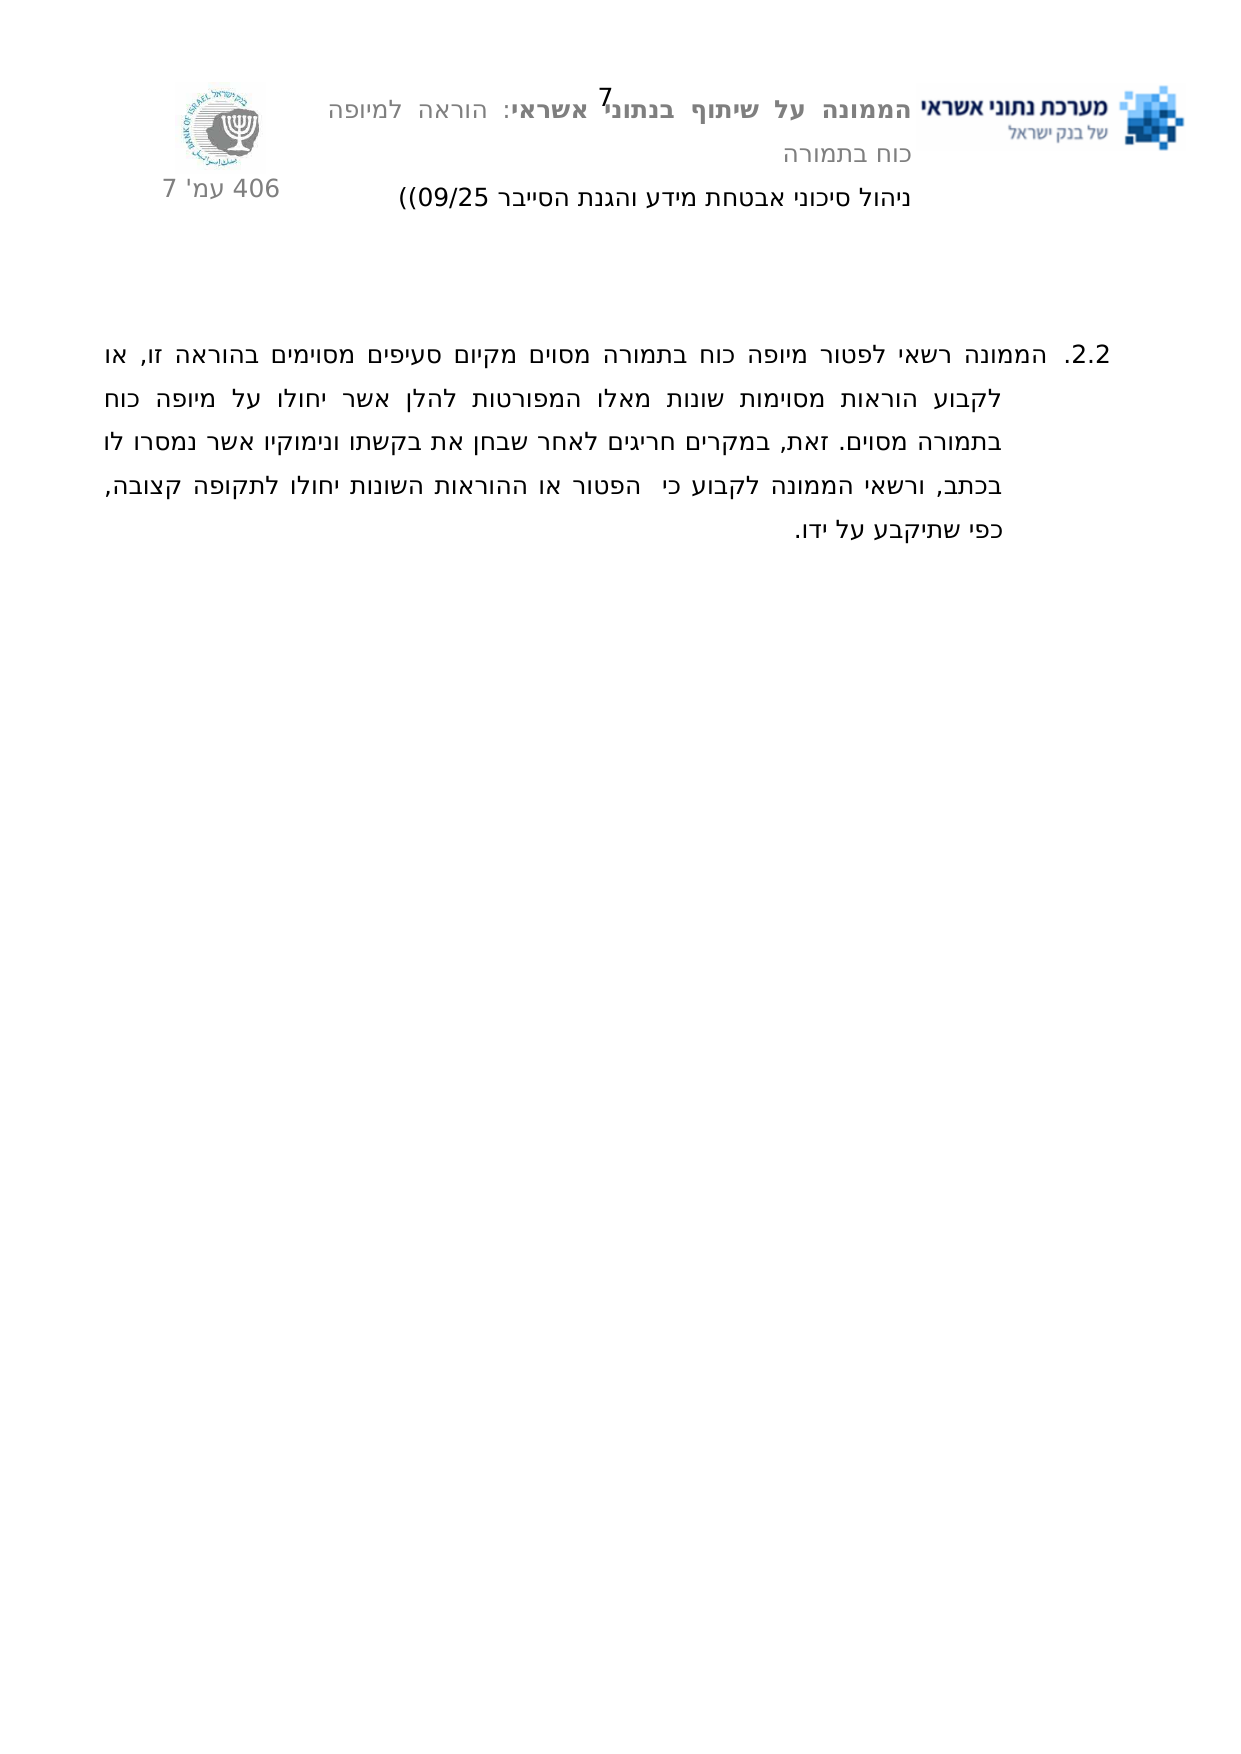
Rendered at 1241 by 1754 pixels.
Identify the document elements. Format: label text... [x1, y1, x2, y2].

picture [912, 83, 1187, 162]
subtitle הממונה רשאי לפטור מיופה כוח בתמורה מסוים מקיום סעיפים מסוימים בהוראה זו, או לקבוע הוראות מסוימות שונות מאלו המפורטות להלן אשר יחולו על מיופה כוח בתמורה מסוים. זאת, במקרים חריגים לאחר שבחן את בקשתו ונימוקיו אשר נמסרו לו בכתב, ורשאי הממונה לקבוע כי הפטור או ההוראות השונות יחולו לתקופה קצובה, כפי שתיקבע על ידו. [103, 340, 1063, 544]
picture [175, 82, 267, 174]
